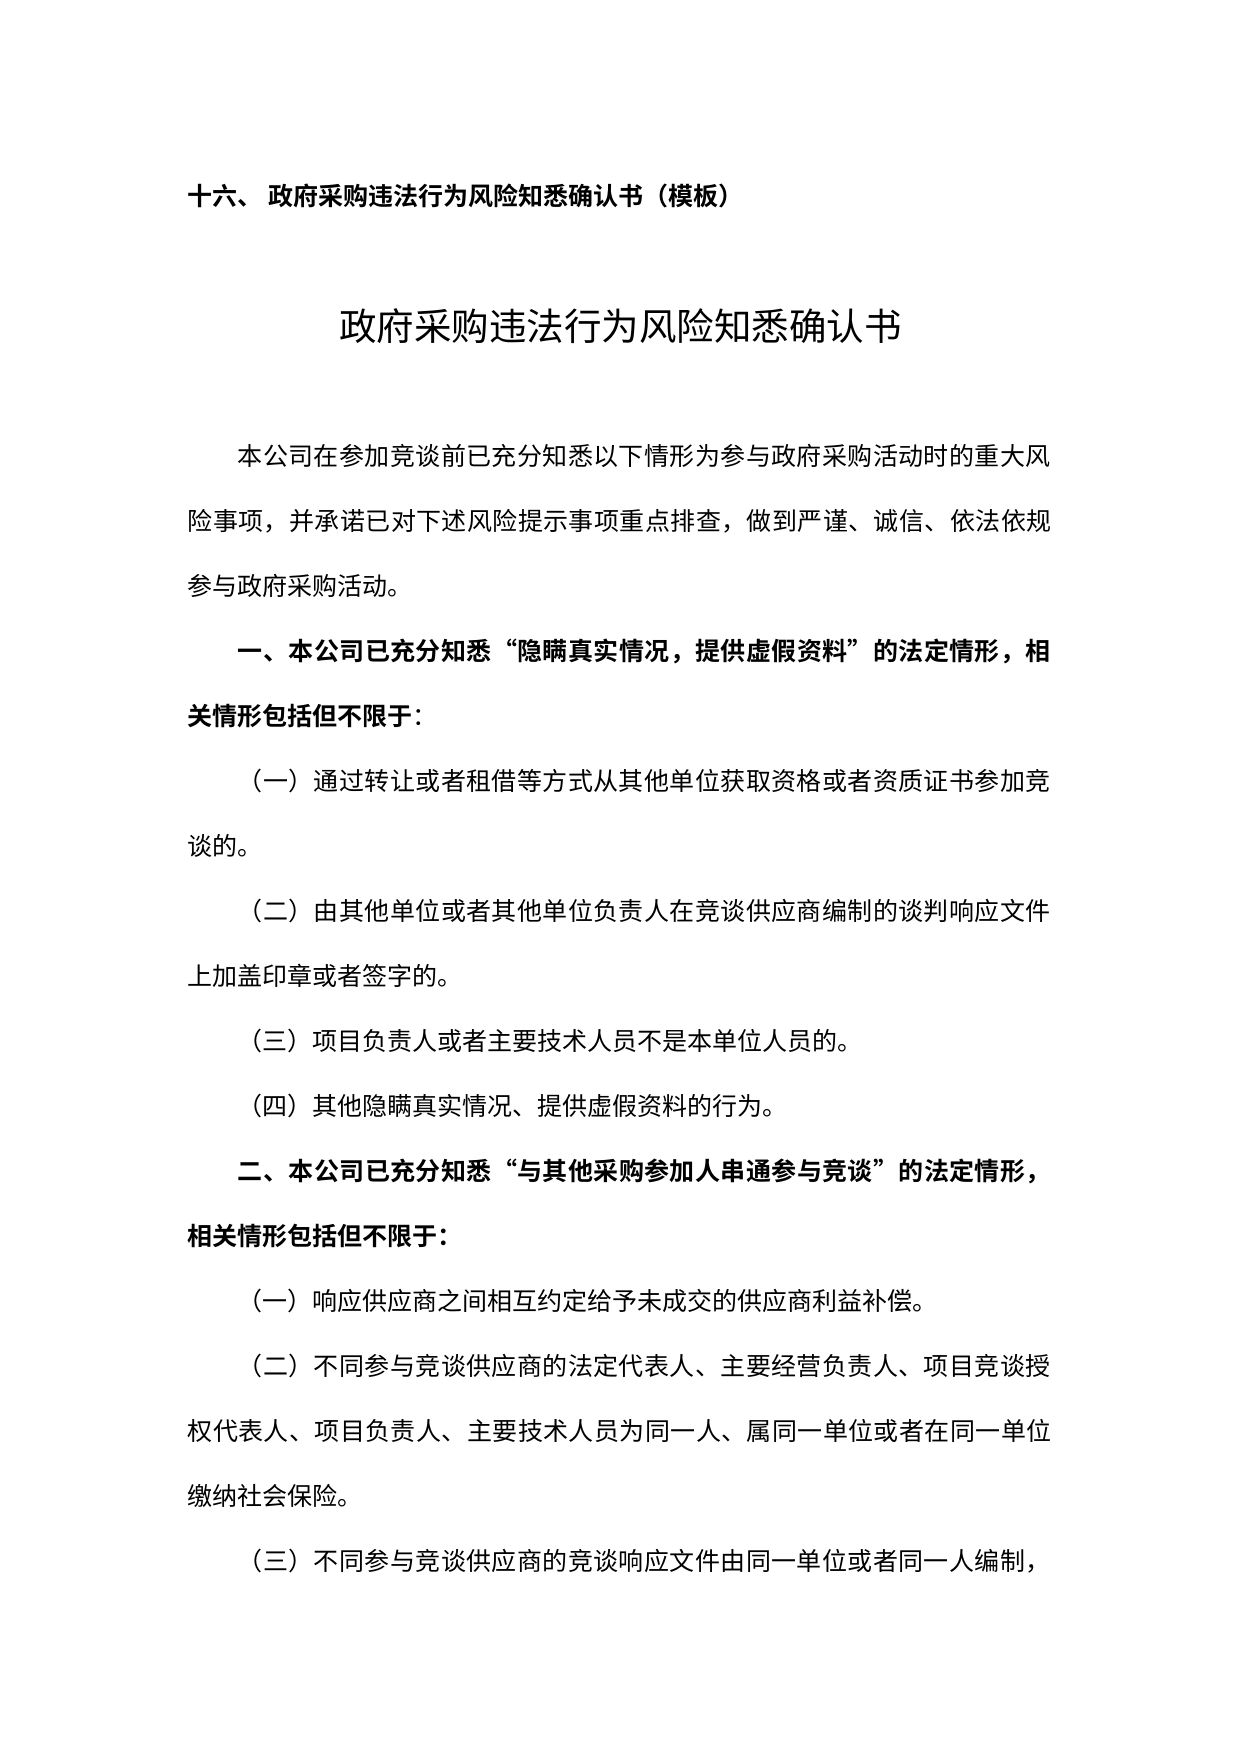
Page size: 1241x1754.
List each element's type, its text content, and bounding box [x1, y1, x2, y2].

text 十六、 政府采购违法行为风险知悉确认书（模板） [187, 162, 1053, 227]
text 政府采购违法行为风险知悉确认书 [187, 292, 1053, 357]
text （四）其他隐瞒真实情况、提供虚假资料的行为。 [187, 1072, 1053, 1137]
text 二、本公司已充分知悉“与其他采购参加人串通参与竞谈”的法定情形，相关情形包括但不限于： [187, 1137, 1053, 1267]
text 一、本公司已充分知悉“隐瞒真实情况，提供虚假资料”的法定情形，相关情形包括但不限于： [187, 617, 1053, 747]
text （一）通过转让或者租借等方式从其他单位获取资格或者资质证书参加竞谈的。 [187, 747, 1053, 877]
text （一）响应供应商之间相互约定给予未成交的供应商利益补偿。 [187, 1267, 1053, 1332]
text （二）由其他单位或者其他单位负责人在竞谈供应商编制的谈判响应文件上加盖印章或者签字的。 [187, 877, 1053, 1007]
text （三）项目负责人或者主要技术人员不是本单位人员的。 [187, 1007, 1053, 1072]
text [187, 1527, 1053, 1592]
text 本公司在参加竞谈前已充分知悉以下情形为参与政府采购活动时的重大风险事项，并承诺已对下述风险提示事项重点排查，做到严谨、诚信、依法依规参与政府采购活动。 [187, 422, 1053, 617]
text （二）不同参与竞谈供应商的法定代表人、主要经营负责人、项目竞谈授权代表人、项目负责人、主要技术人员为同一人、属同一单位或者在同一单位缴纳社会保险。 [187, 1332, 1053, 1527]
